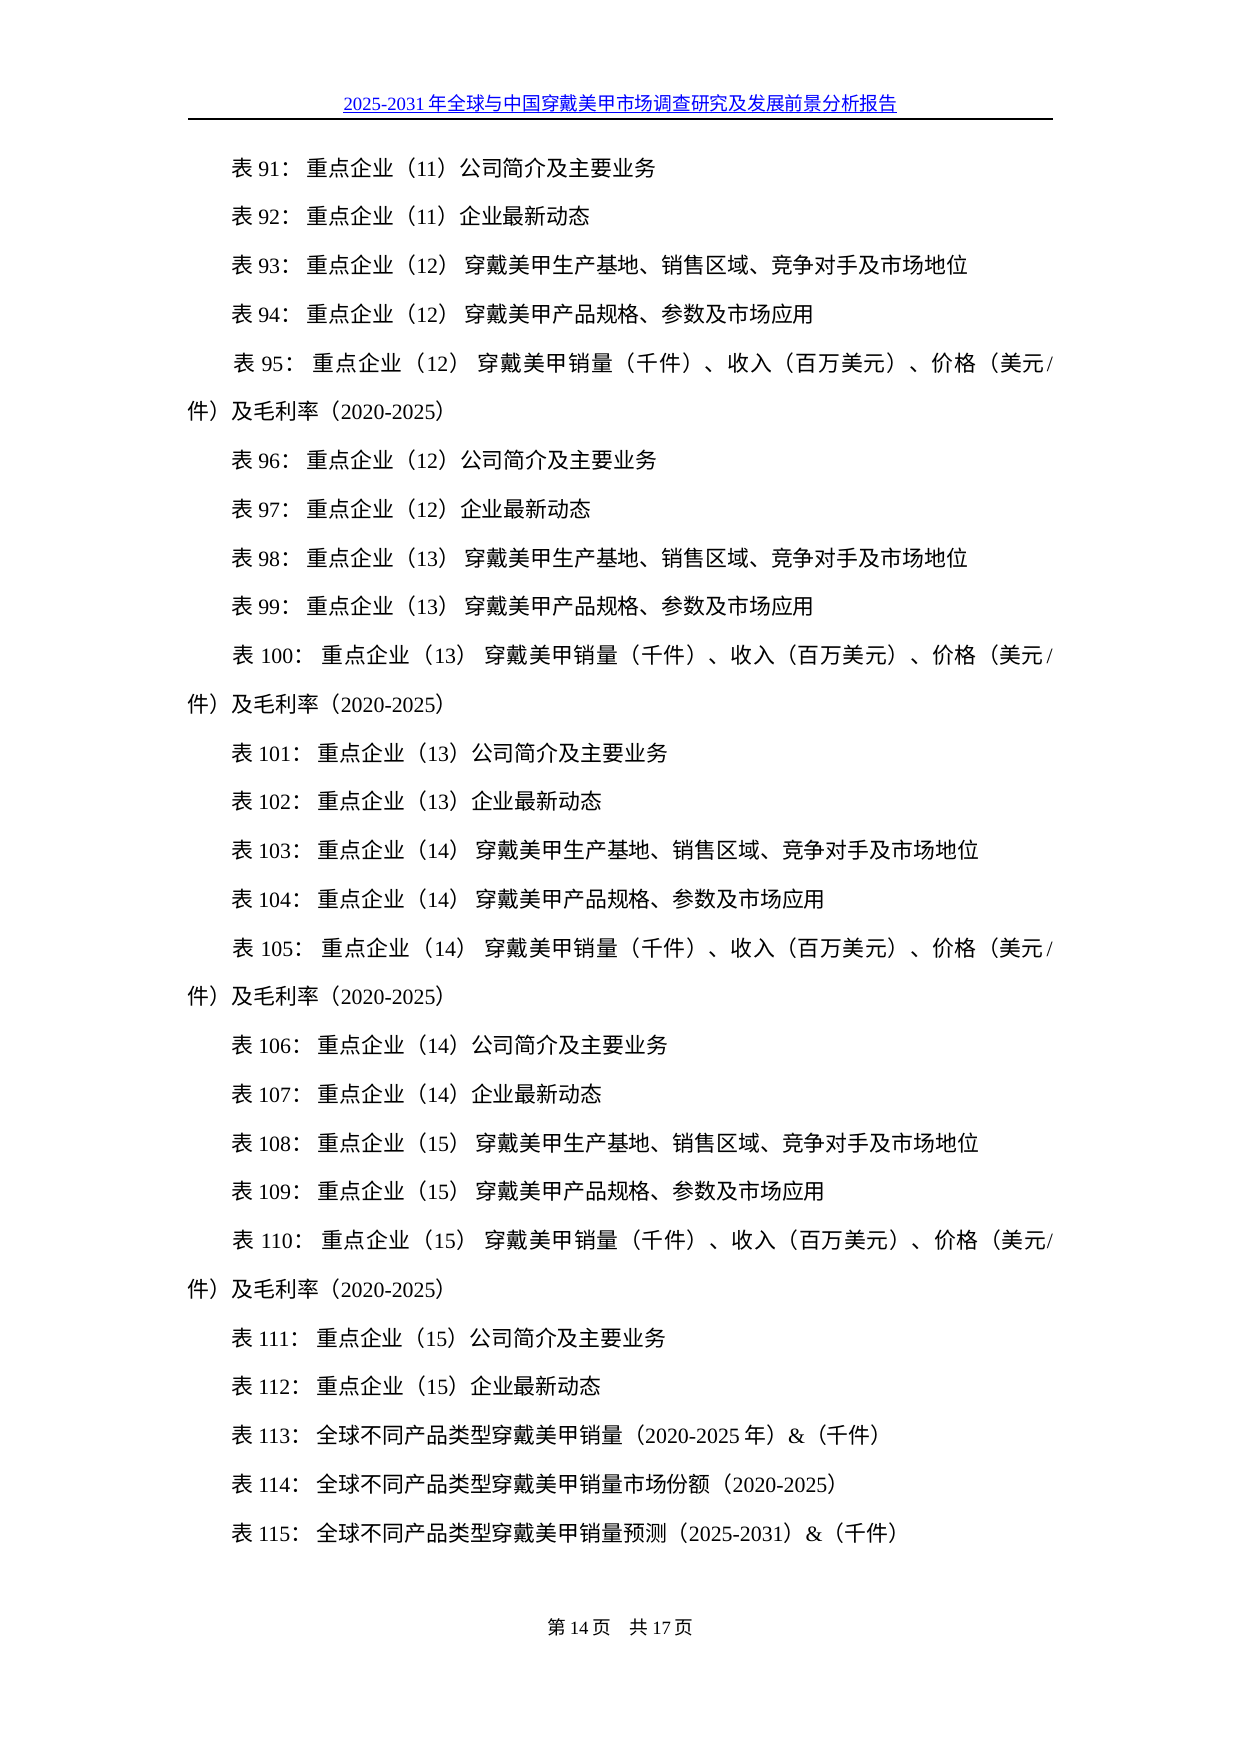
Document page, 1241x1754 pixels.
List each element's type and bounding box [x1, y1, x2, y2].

text [187, 150, 1053, 1548]
